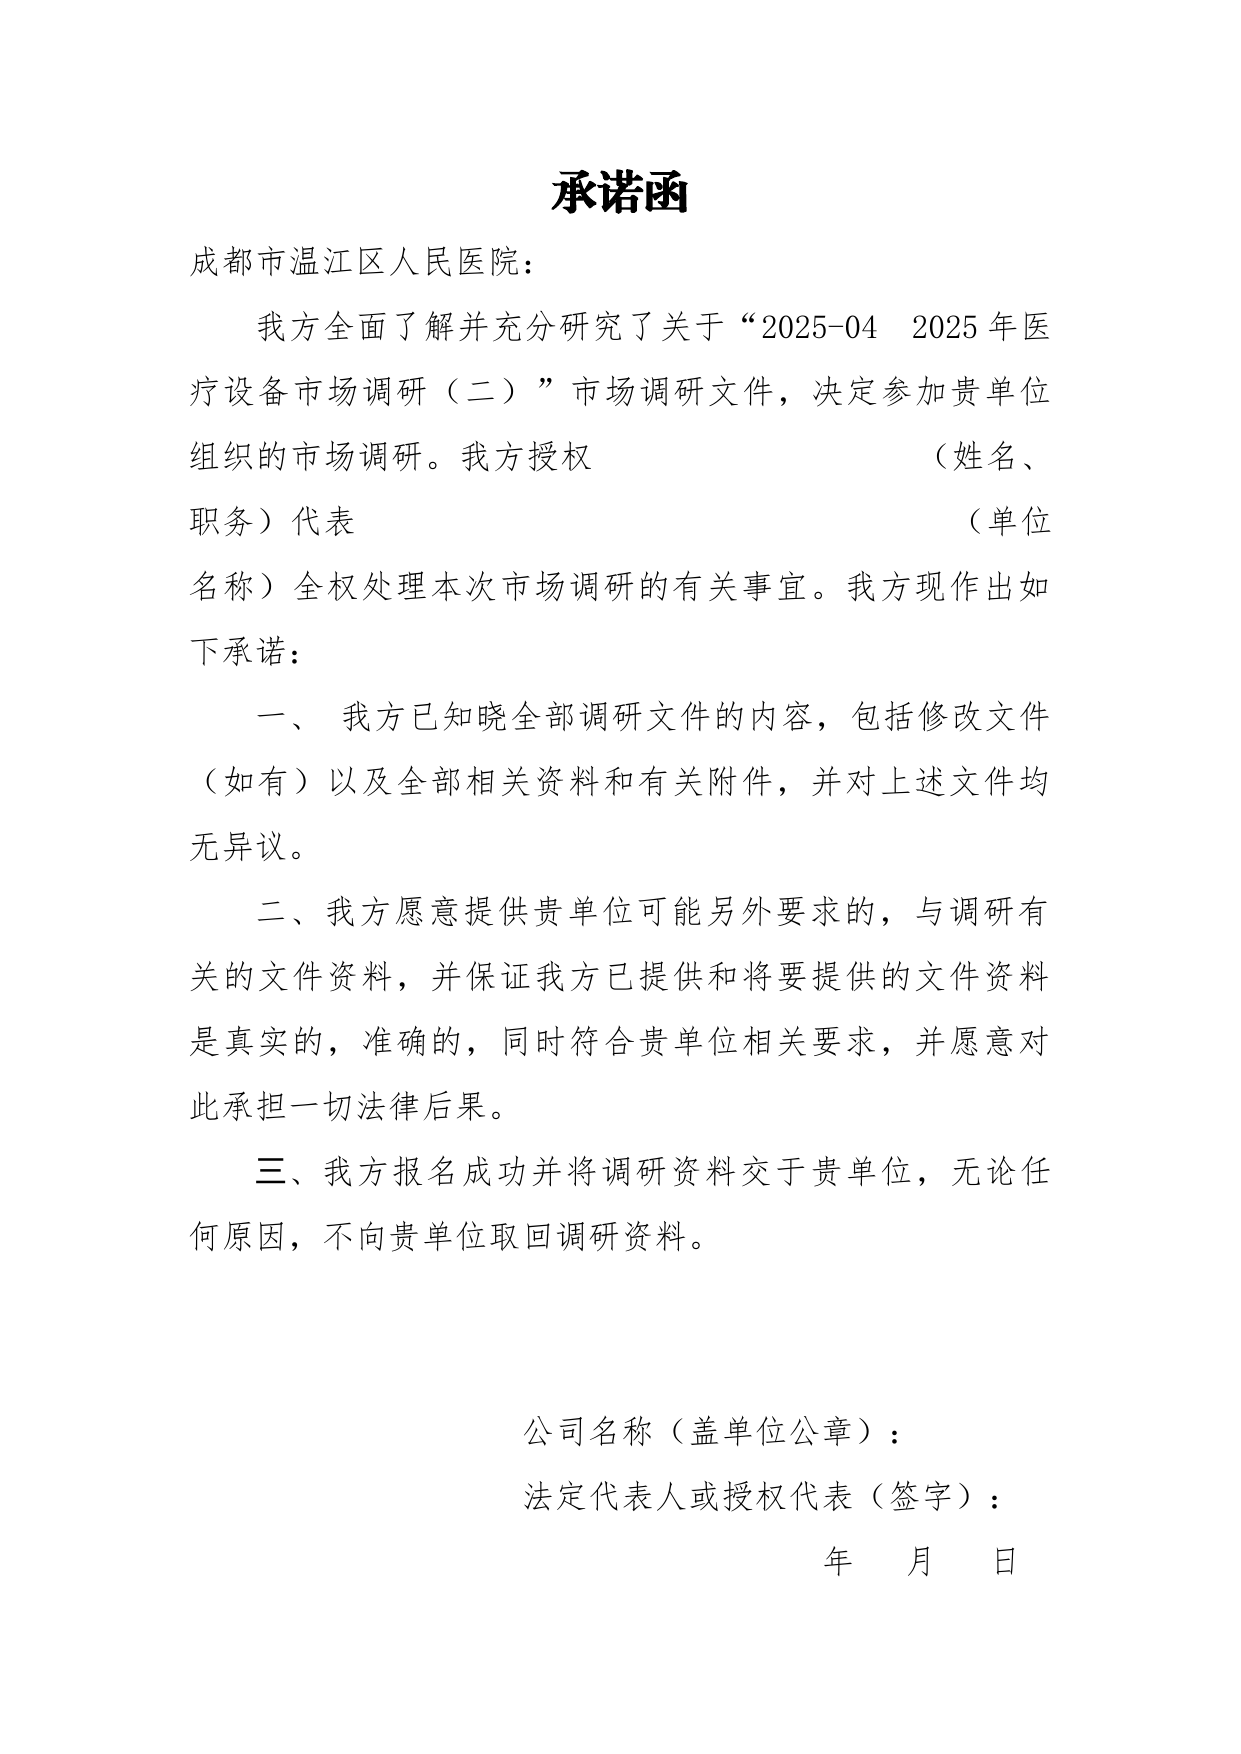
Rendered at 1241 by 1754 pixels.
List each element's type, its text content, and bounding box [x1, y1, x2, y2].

text 成都市温江区人民医院： [187, 227, 1053, 292]
list 我方报名成功并将调研资料交于贵单位，无论任何原因，不向贵单位取回调研资料。 [187, 1137, 1053, 1267]
text 承诺函 [187, 162, 1053, 227]
text 我方全面了解并充分研究了关于“2025-04 2025年医疗设备市场调研（二）”市场调研文件，决定参加贵单位组织的市场调研。我方授权 （姓名、职务）代表 （单位名称）全权处理本次市场调研的有关事宜。我方现作出如下承诺： [187, 292, 1053, 682]
list 法定代表人或授权代表（签字）： [187, 1462, 1053, 1527]
text 一、 我方已知晓全部调研文件的内容，包括修改文件（如有）以及全部相关资料和有关附件，并对上述文件均无异议。 [187, 682, 1053, 877]
text 二、我方愿意提供贵单位可能另外要求的，与调研有关的文件资料，并保证我方已提供和将要提供的文件资料是真实的，准确的，同时符合贵单位相关要求，并愿意对此承担一切法律后果。 [187, 877, 1053, 1137]
list 年 月 日 [187, 1527, 1053, 1592]
list 公司名称（盖单位公章）： [187, 1397, 1053, 1462]
